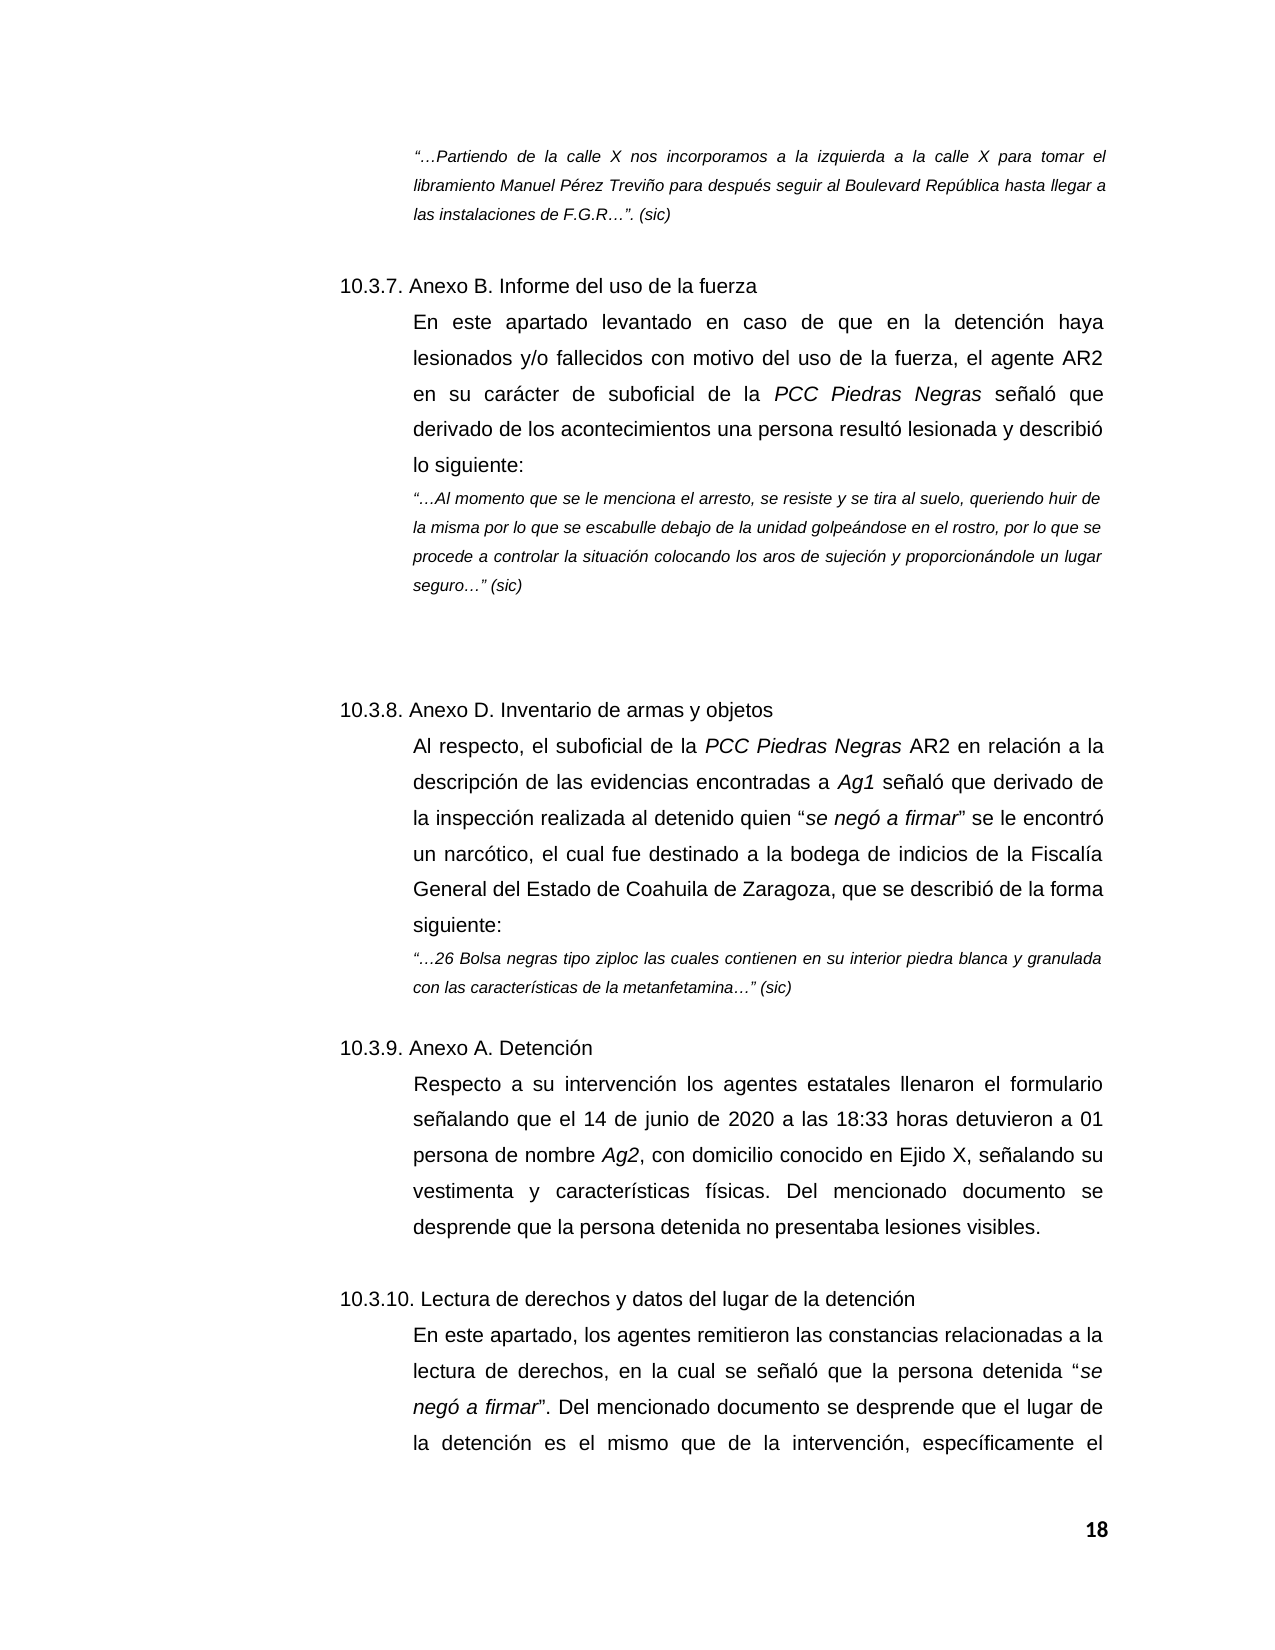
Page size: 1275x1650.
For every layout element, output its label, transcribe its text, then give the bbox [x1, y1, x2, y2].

text “…26 Bolsa negras tipo ziploc las cuales contienen en su interior piedra blanca y granulada con las características de la metanfetamina…” (sic) [413, 949, 1104, 997]
text “…Al momento que se le menciona el arresto, se resiste y se tira al suelo, queriendo huir de la misma por lo que se escabulle debajo de la unidad golpeándose en el rostro, por lo que se procede a controlar la situación colocando los aros de sujeción y proporcionándole un lugar seguro…” (sic) [413, 489, 1104, 594]
text Al respecto, el suboficial de la PCC Piedras Negras AR2 en relación a la descripción de las evidencias encontradas a Ag1 señaló que derivado de la inspección realizada al detenido quien “se negó a firmar” se le encontró un narcótico, el cual fue destinado a la bodega de indicios de la Fiscalía General del Estado de Coahuila de Zaragoza, que se describió de la forma siguiente: [413, 733, 1104, 937]
text 10.3.8. Anexo D. Inventario de armas y objetos [339, 698, 1104, 722]
list “…Partiendo de la calle X nos incorporamos a la izquierda a la calle X para tomar el libramiento Manuel Pérez Treviño para después seguir al Boulevard República hasta llegar a las instalaciones de F.G.R…”. (sic) [413, 147, 1108, 224]
text 10.3.10. Lectura de derechos y datos del lugar de la detención [339, 1287, 1104, 1311]
text En este apartado levantado en caso de que en la detención haya lesionados y/o fallecidos con motivo del uso de la fuerza, el agente AR2 en su carácter de suboficial de la PCC Piedras Negras señaló que derivado de los acontecimientos una persona resultó lesionada y describió lo siguiente: [413, 309, 1104, 477]
text Respecto a su intervención los agentes estatales llenaron el formulario señalando que el 14 de junio de 2020 a las 18:33 horas detuvieron a 01 persona de nombre Ag2, con domicilio conocido en Ejido X, señalando su vestimenta y características físicas. Del mencionado documento se desprende que la persona detenida no presentaba lesiones visibles. [413, 1071, 1104, 1239]
text 10.3.7. Anexo B. Informe del uso de la fuerza [339, 273, 1104, 297]
text 10.3.9. Anexo A. Detención [339, 1035, 1104, 1059]
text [413, 1323, 1104, 1455]
